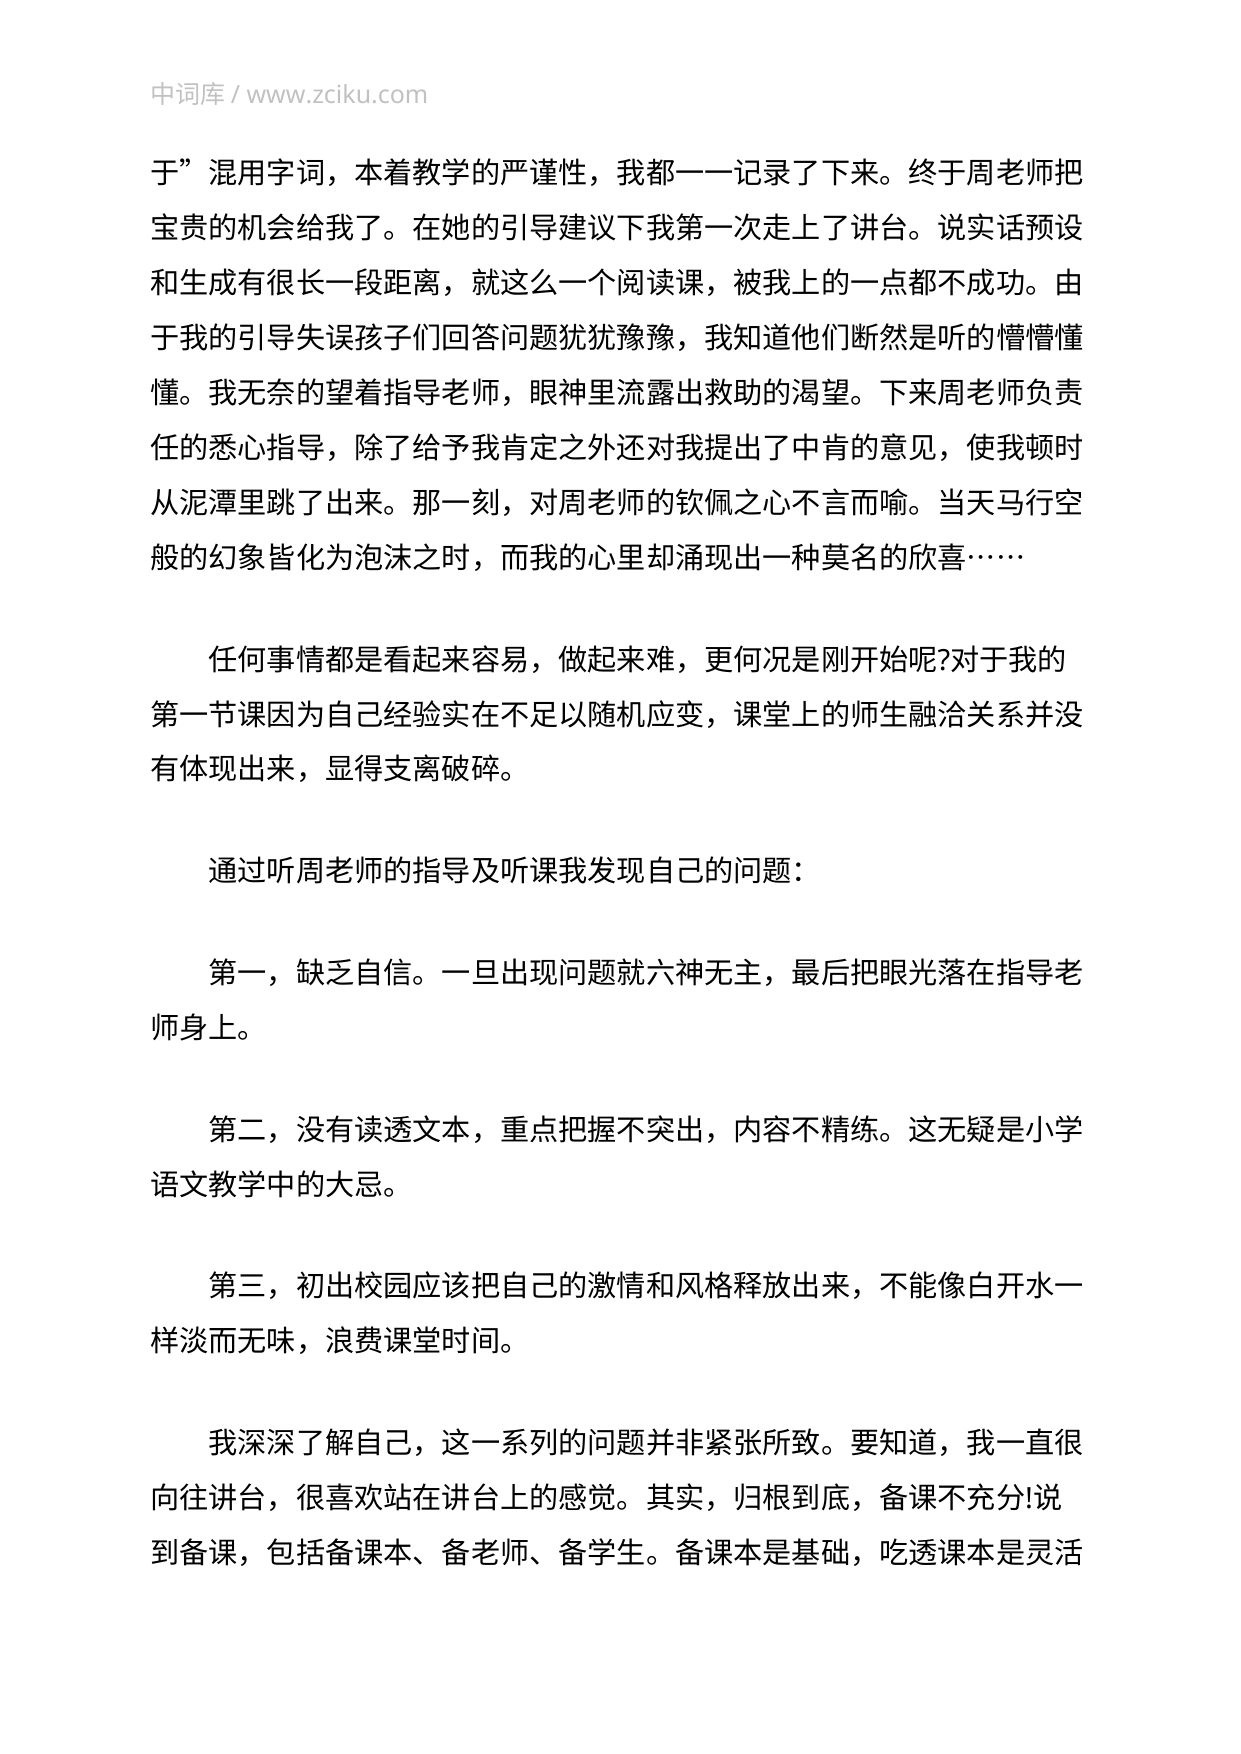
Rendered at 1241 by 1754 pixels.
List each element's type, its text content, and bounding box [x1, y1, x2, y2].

text 第三，初出校园应该把自己的激情和风格释放出来，不能像白开水一样淡而无味，浪费课堂时间。 [150, 1263, 1090, 1360]
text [150, 150, 1090, 577]
text 通过听周老师的指导及听课我发现自己的问题： [150, 848, 1090, 890]
text 任何事情都是看起来容易，做起来难，更何况是刚开始呢?对于我的第一节课因为自己经验实在不足以随机应变，课堂上的师生融洽关系并没有体现出来，显得支离破碎。 [150, 636, 1090, 788]
text 第一，缺乏自信。一旦出现问题就六神无主，最后把眼光落在指导老师身上。 [150, 949, 1090, 1047]
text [150, 1419, 1090, 1572]
text 第二，没有读透文本，重点把握不突出，内容不精练。这无疑是小学语文教学中的大忌。 [150, 1106, 1090, 1203]
